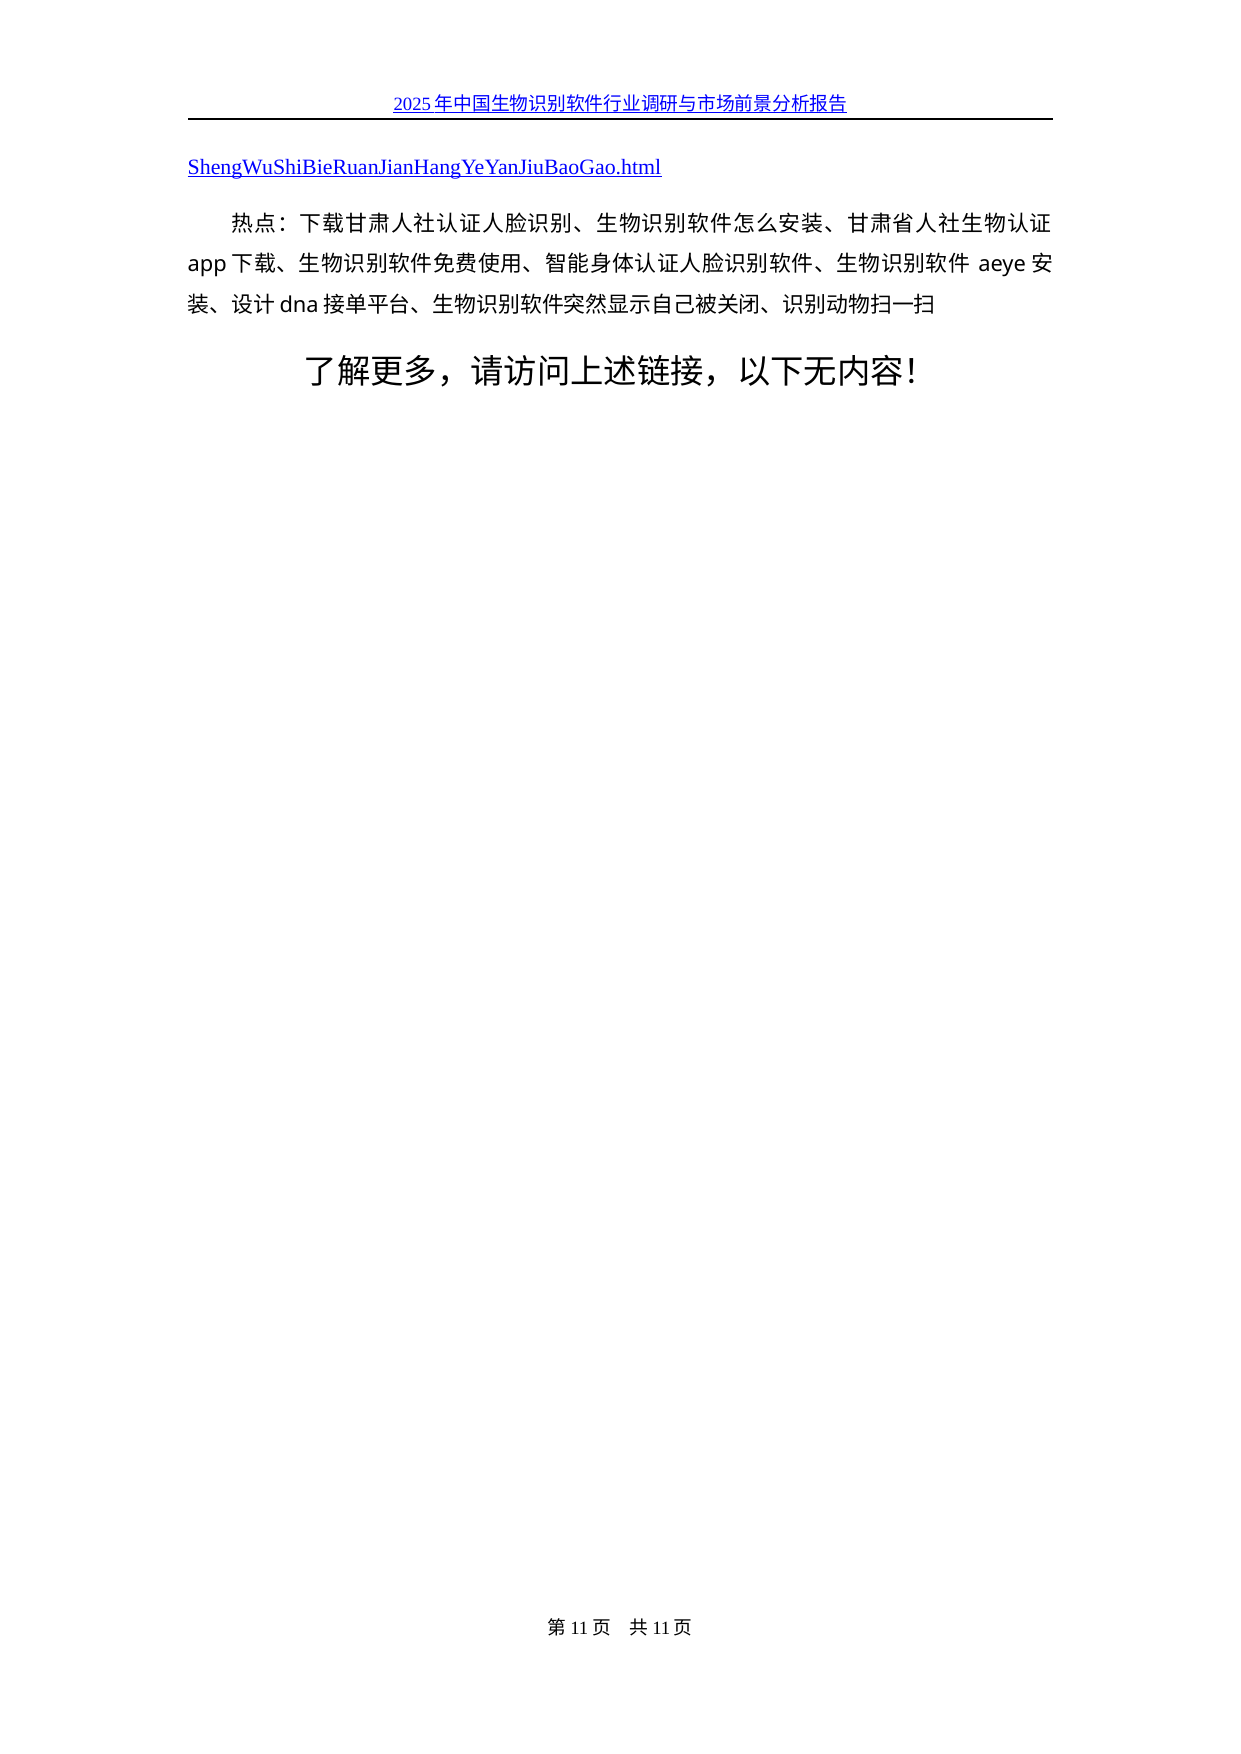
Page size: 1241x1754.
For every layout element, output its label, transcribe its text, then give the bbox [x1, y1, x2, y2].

text 热点：下载甘肃人社认证人脸识别、生物识别软件怎么安装、甘肃省人社生物认证app下载、生物识别软件免费使用、智能身体认证人脸识别软件、生物识别软件aeye安装、设计dna接单平台、生物识别软件突然显示自己被关闭、识别动物扫一扫 [187, 205, 1053, 319]
title 了解更多，请访问上述链接，以下无内容！ [187, 337, 1053, 402]
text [187, 150, 1053, 183]
